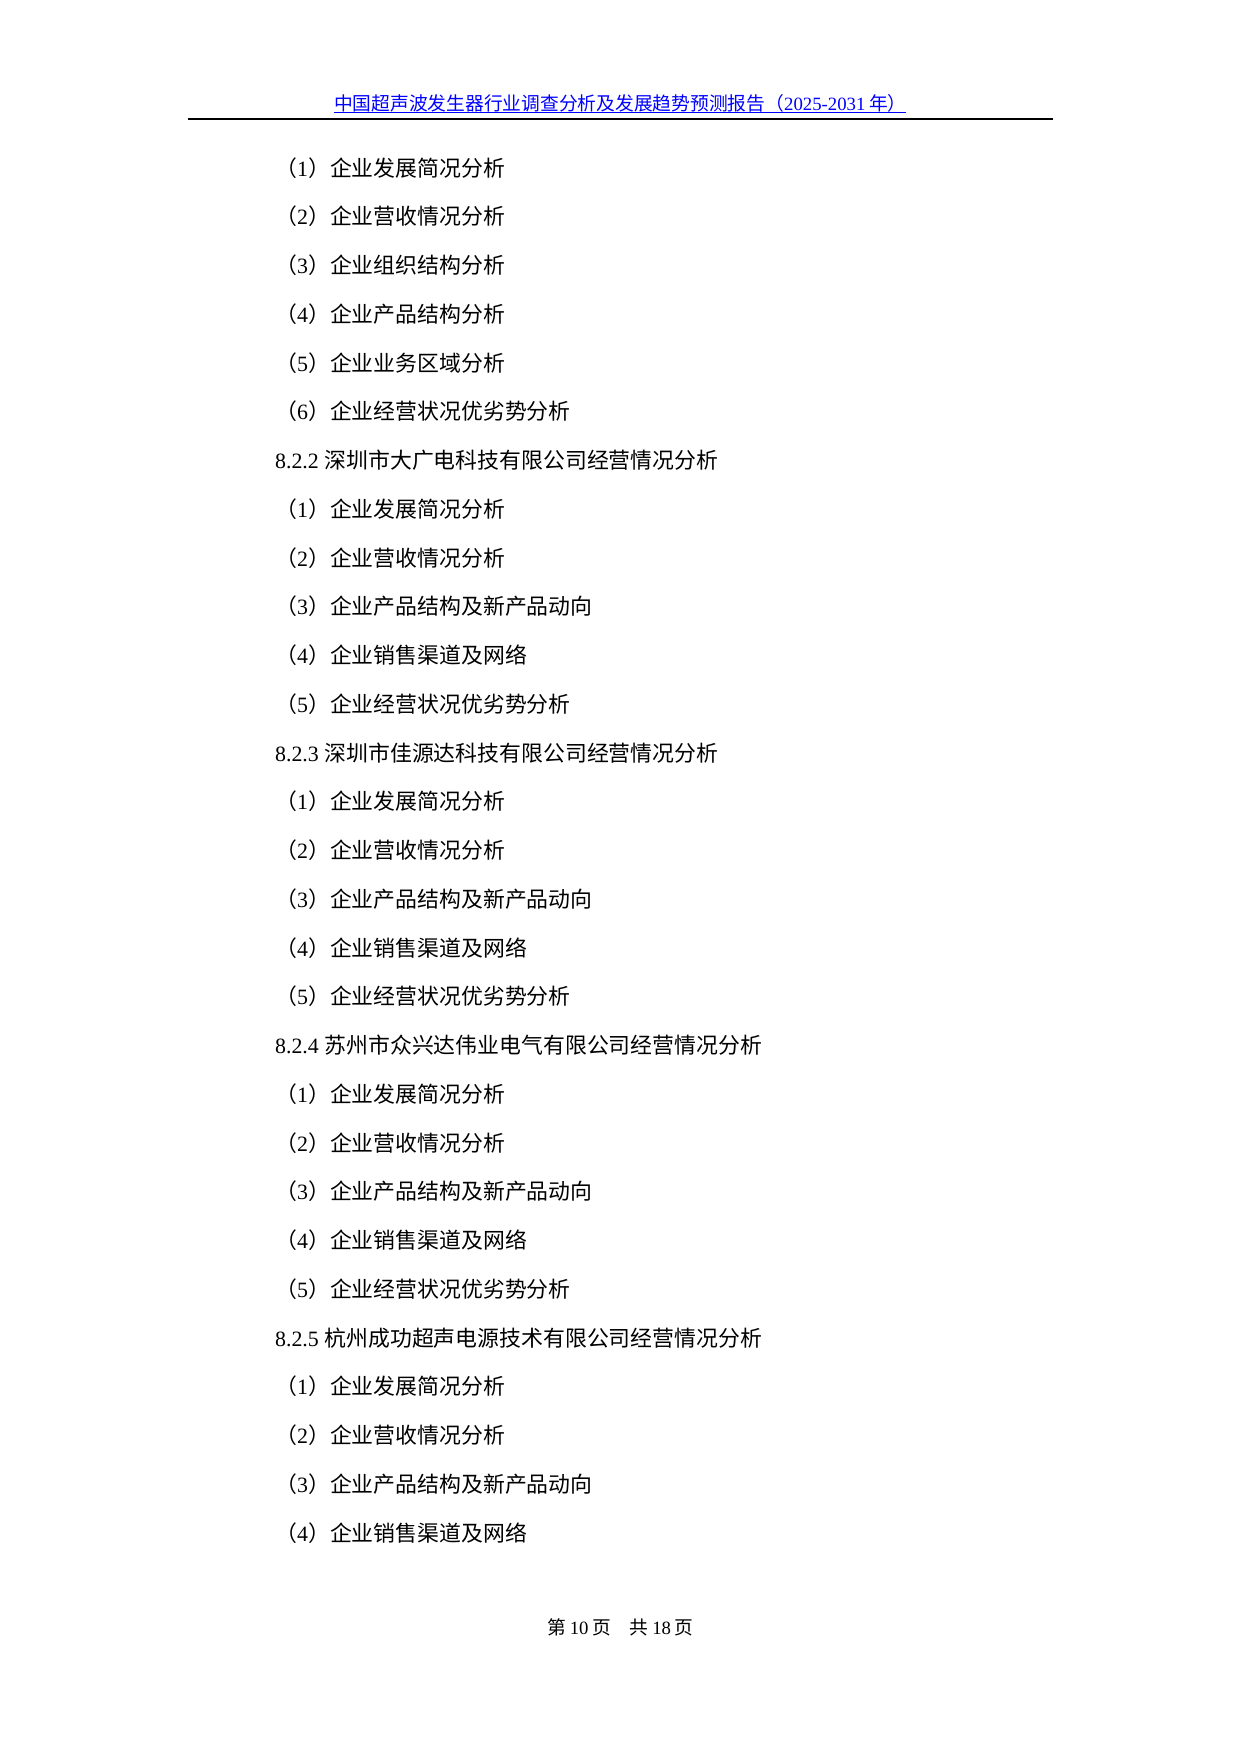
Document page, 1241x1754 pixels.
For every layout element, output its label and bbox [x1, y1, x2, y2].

text [187, 150, 1053, 1548]
